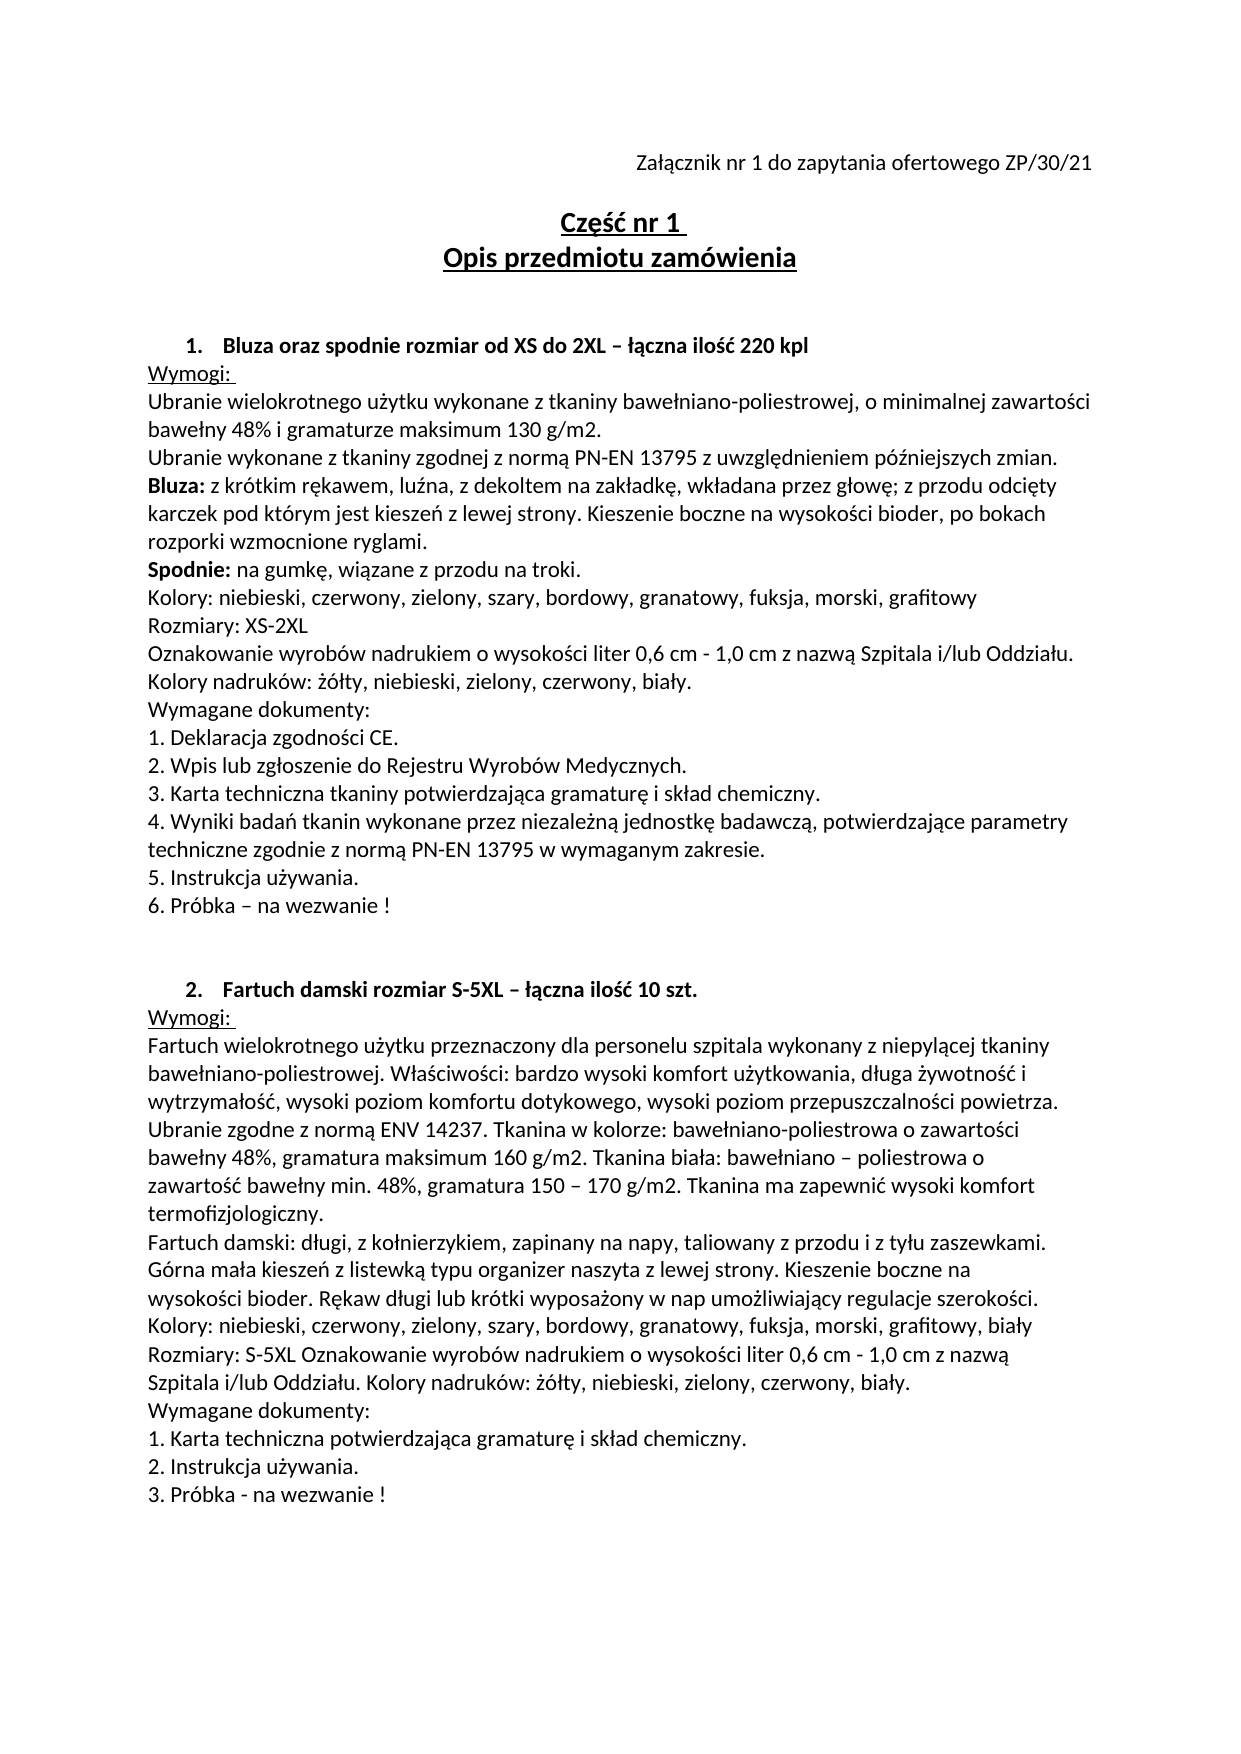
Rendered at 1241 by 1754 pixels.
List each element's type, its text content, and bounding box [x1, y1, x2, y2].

text Załącznik nr 1 do zapytania ofertowego ZP/30/21 [148, 148, 1093, 176]
text Część nr 1 [148, 204, 1093, 239]
list Bluza oraz spodnie rozmiar od XS do 2XL – łączna ilość 220 kpl [185, 331, 1093, 359]
table_header Ubranie wielokrotnego użytku wykonane z tkaniny bawełniano-poliestrowej, o minimalnej zawartości bawełny 48% i gramaturze maksimum 130 g/m2. Ubranie wykonane z tkaniny zgodnej z normą PN-EN 13795 z uwzględnieniem późniejszych zmian. Bluza: z krótkim rękawem, luźna, z dekoltem na zakładkę, wkładana przez głowę; z przodu odcięty karczek pod którym jest kieszeń z lewej strony. Kieszenie boczne na wysokości bioder, po bokach rozporki wzmocnione ryglami. Spodnie: na gumkę, wiązane z przodu na troki. Kolory: niebieski, czerwony, zielony, szary, bordowy, granatowy, fuksja, morski, grafitowy Rozmiary: XS-2XL Oznakowanie wyrobów nadrukiem o wysokości liter 0,6 cm - 1,0 cm z nazwą Szpitala i/lub Oddziału. Kolory nadruków: żółty, niebieski, zielony, czerwony, biały. Wymagane dokumenty: 1. Deklaracja zgodności CE. 2. Wpis lub zgłoszenie do Rejestru Wyrobów Medycznych. 3. Karta techniczna tkaniny potwierdzająca gramaturę i skład chemiczny. 4. Wyniki badań tkanin wykonane przez niezależną jednostkę badawczą, potwierdzające parametry techniczne zgodnie z normą PN-EN 13795 w wymaganym zakresie. 5. Instrukcja używania. 6. Próbka – na wezwanie ! [136, 387, 1108, 919]
text Wymogi: [148, 1003, 1093, 1031]
text Wymogi: [148, 359, 1093, 387]
text Opis przedmiotu zamówienia [148, 239, 1093, 275]
list Fartuch damski rozmiar S-5XL – łączna ilość 10 szt. [185, 975, 1093, 1003]
table_header Fartuch wielokrotnego użytku przeznaczony dla personelu szpitala wykonany z niepylącej tkaniny bawełniano-poliestrowej. Właściwości: bardzo wysoki komfort użytkowania, długa żywotność i wytrzymałość, wysoki poziom komfortu dotykowego, wysoki poziom przepuszczalności powietrza. Ubranie zgodne z normą ENV 14237. Tkanina w kolorze: bawełniano-poliestrowa o zawartości bawełny 48%, gramatura maksimum 160 g/m2. Tkanina biała: bawełniano – poliestrowa o zawartość bawełny min. 48%, gramatura 150 – 170 g/m2. Tkanina ma zapewnić wysoki komfort termofizjologiczny. Fartuch damski: długi, z kołnierzykiem, zapinany na napy, taliowany z przodu i z tyłu zaszewkami. Górna mała kieszeń z listewką typu organizer naszyta z lewej strony. Kieszenie boczne na wysokości bioder. Rękaw długi lub krótki wyposażony w nap umożliwiający regulacje szerokości. Kolory: niebieski, czerwony, zielony, szary, bordowy, granatowy, fuksja, morski, grafitowy, biały Rozmiary: S-5XL Oznakowanie wyrobów nadrukiem o wysokości liter 0,6 cm - 1,0 cm z nazwą Szpitala i/lub Oddziału. Kolory nadruków: żółty, niebieski, zielony, czerwony, biały. Wymagane dokumenty: 1. Karta techniczna potwierdzająca gramaturę i skład chemiczny. 2. Instrukcja używania. 3. Próbka - na wezwanie ! [136, 1031, 1079, 1508]
